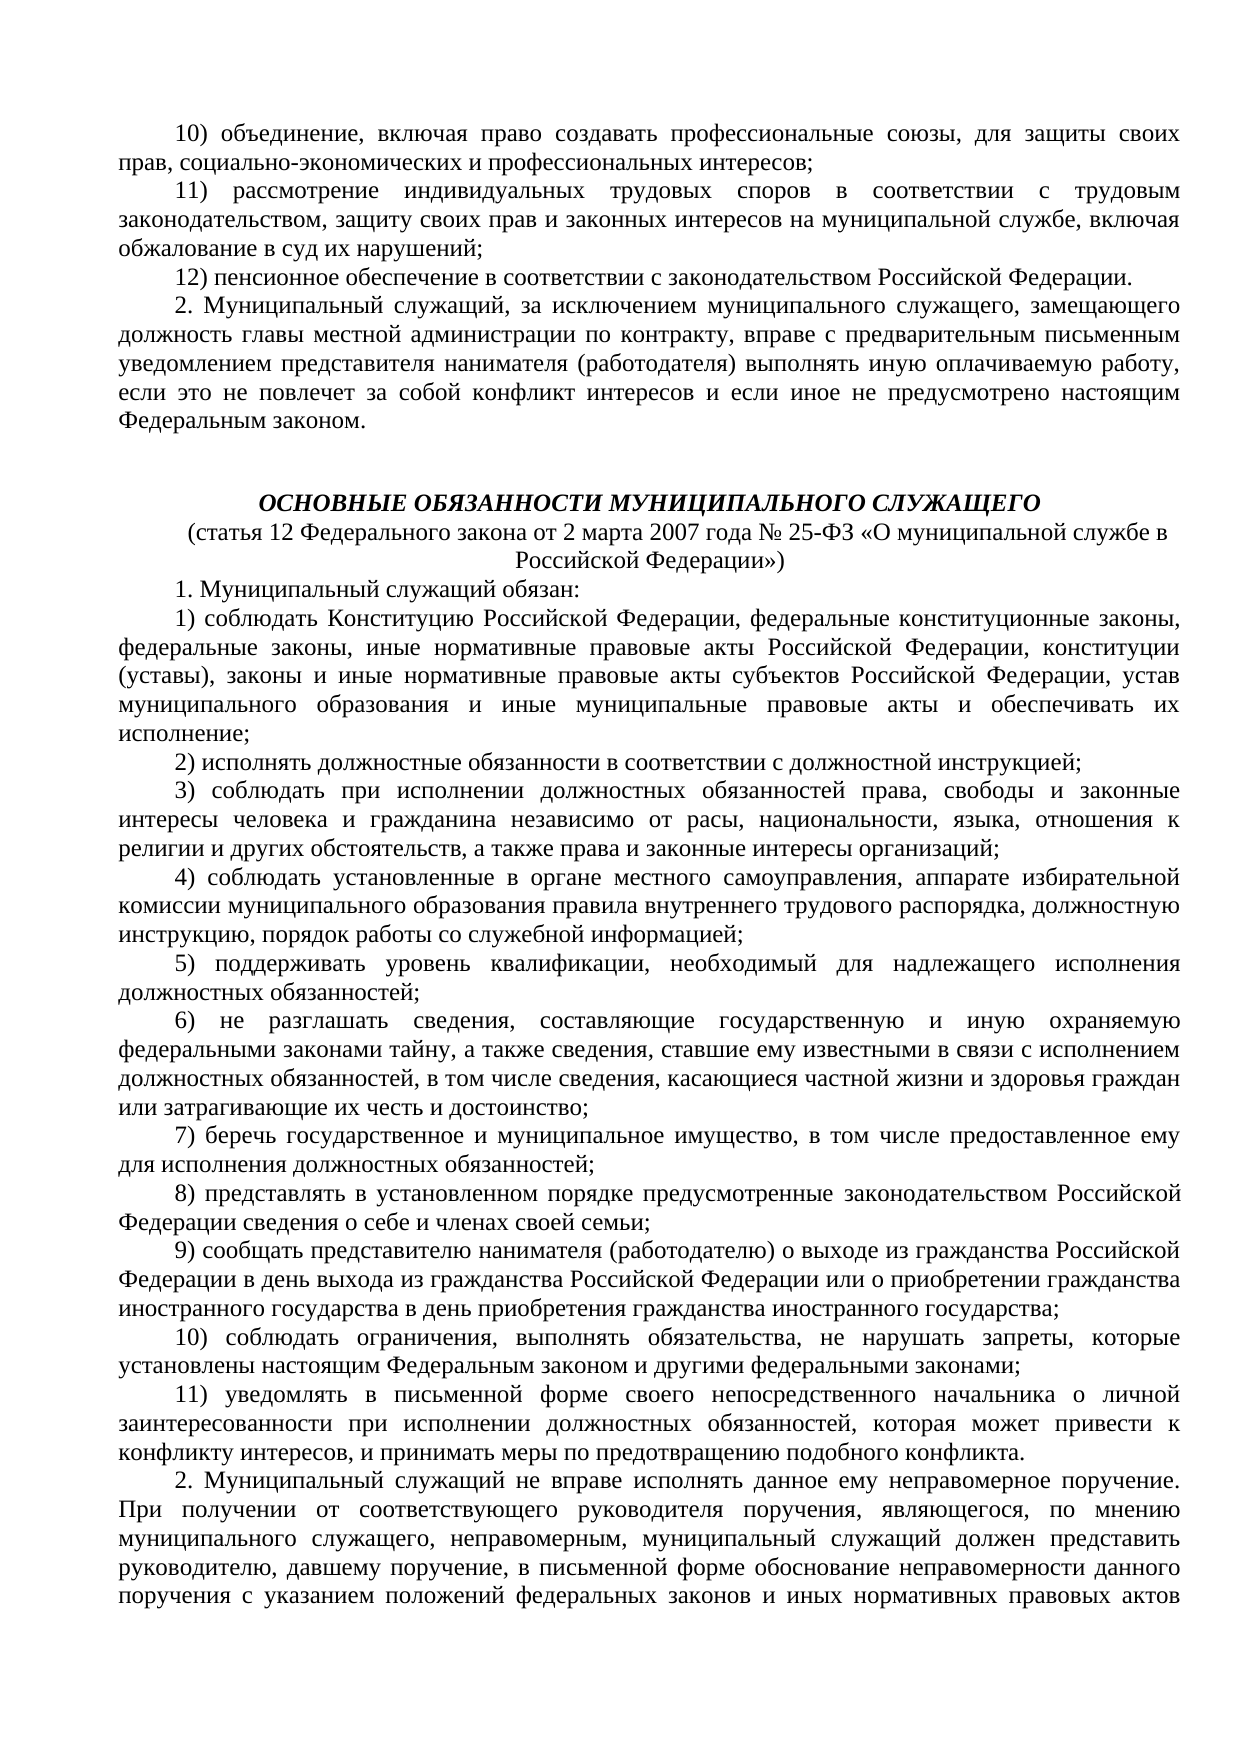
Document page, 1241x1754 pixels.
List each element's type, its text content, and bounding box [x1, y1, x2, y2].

text 3) соблюдать при исполнении должностных обязанностей права, свободы и законные интересы человека и гражданина независимо от расы, национальности, языка, отношения к религии и других обстоятельств, а также права и законные интересы организаций; [118, 776, 1181, 862]
text 12) пенсионное обеспечение в соответствии с законодательством Российской Федерации. [118, 262, 1181, 291]
text (статья 12 Федерального закона от 2 марта 2007 года № 25-ФЗ «О муниципальной службе в Российской Федерации») [118, 517, 1181, 574]
text 10) соблюдать ограничения, выполнять обязательства, не нарушать запреты, которые установлены настоящим Федеральным законом и другими федеральными законами; [118, 1322, 1181, 1379]
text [118, 1466, 1181, 1609]
text 2) исполнять должностные обязанности в соответствии с должностной инструкцией; [118, 747, 1181, 776]
text 8) представлять в установленном порядке предусмотренные законодательством Российской Федерации сведения о себе и членах своей семьи; [118, 1178, 1181, 1236]
text 10) объединение, включая право создавать профессиональные союзы, для защиты своих прав, социально-экономических и профессиональных интересов; [118, 118, 1181, 176]
text ОСНОВНЫЕ ОБЯЗАННОСТИ МУНИЦИПАЛЬНОГО СЛУЖАЩЕГО [118, 492, 1181, 517]
text 4) соблюдать установленные в органе местного самоуправления, аппарате избирательной комиссии муниципального образования правила внутреннего трудового распорядка, должностную инструкцию, порядок работы со служебной информацией; [118, 862, 1181, 948]
text 6) не разглашать сведения, составляющие государственную и иную охраняемую федеральными законами тайну, а также сведения, ставшие ему известными в связи с исполнением должностных обязанностей, в том числе сведения, касающиеся частной жизни и здоровья граждан или затрагивающие их честь и достоинство; [118, 1006, 1181, 1121]
text 1. Муниципальный служащий обязан: [118, 574, 1181, 603]
text 9) сообщать представителю нанимателя (работодателю) о выходе из гражданства Российской Федерации в день выхода из гражданства Российской Федерации или о приобретении гражданства иностранного государства в день приобретения гражданства иностранного государства; [118, 1236, 1181, 1322]
text 2. Муниципальный служащий, за исключением муниципального служащего, замещающего должность главы местной администрации по контракту, вправе с предварительным письменным уведомлением представителя нанимателя (работодателя) выполнять иную оплачиваемую работу, если это не повлечет за собой конфликт интересов и если иное не предусмотрено настоящим Федеральным законом. [118, 291, 1181, 434]
text 1) соблюдать Конституцию Российской Федерации, федеральные конституционные законы, федеральные законы, иные нормативные правовые акты Российской Федерации, конституции (уставы), законы и иные нормативные правовые акты субъектов Российской Федерации, устав муниципального образования и иные муниципальные правовые акты и обеспечивать их исполнение; [118, 603, 1181, 747]
text 11) рассмотрение индивидуальных трудовых споров в соответствии с трудовым законодательством, защиту своих прав и законных интересов на муниципальной службе, включая обжалование в суд их нарушений; [118, 176, 1181, 262]
text 7) беречь государственное и муниципальное имущество, в том числе предоставленное ему для исполнения должностных обязанностей; [118, 1121, 1181, 1178]
text 11) уведомлять в письменной форме своего непосредственного начальника о личной заинтересованности при исполнении должностных обязанностей, которая может привести к конфликту интересов, и принимать меры по предотвращению подобного конфликта. [118, 1379, 1181, 1466]
text 5) поддерживать уровень квалификации, необходимый для надлежащего исполнения должностных обязанностей; [118, 948, 1181, 1006]
